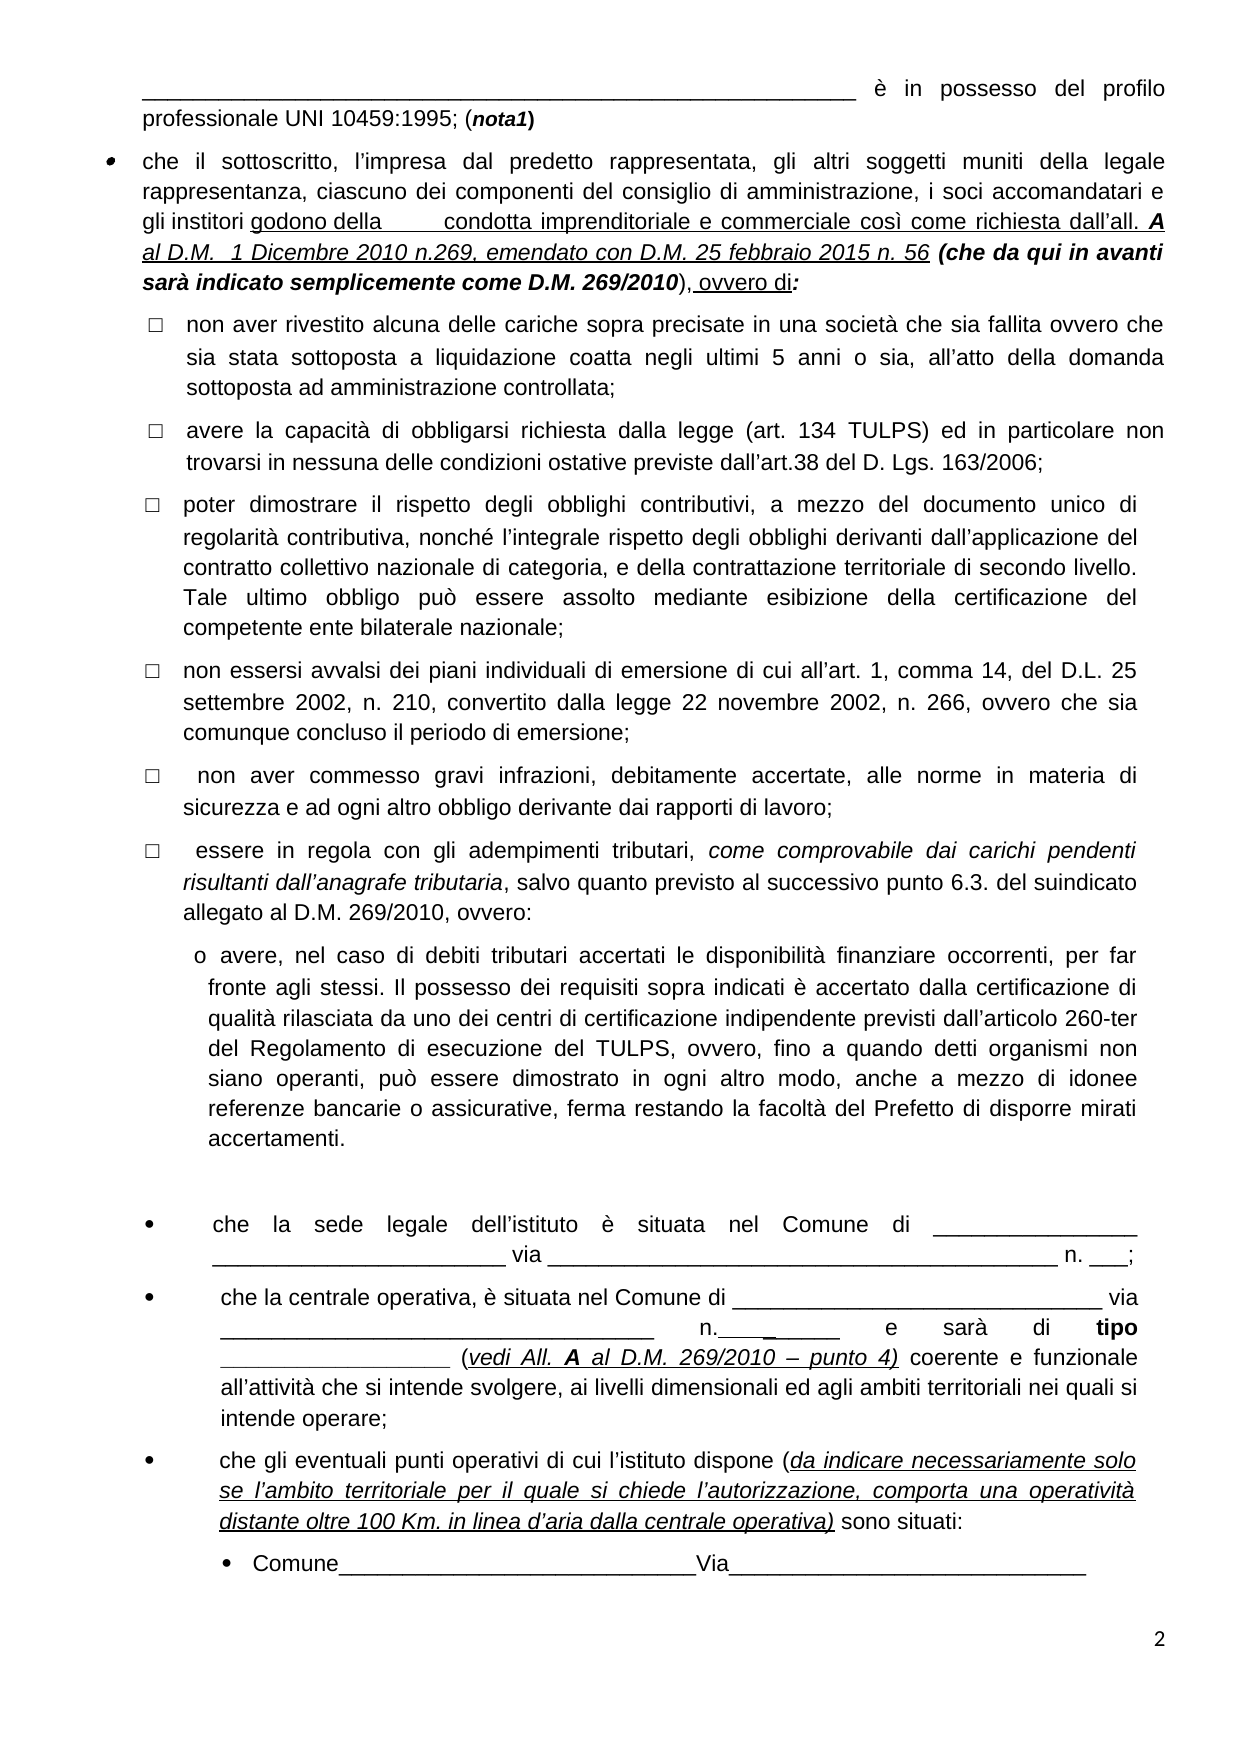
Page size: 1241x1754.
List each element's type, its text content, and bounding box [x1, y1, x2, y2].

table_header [134, 491, 1149, 1593]
list che il sottoscritto, l’impresa dal predetto rappresentata, gli altri soggetti muniti della legale rappresentanza, ciascuno dei componenti del consiglio di amministrazione, i soci accomandatari e gli institori godono della condotta imprenditoriale e commerciale così come richiesta dall’all. A al D.M. 1 Dicembre 2010 n.269, emendato con D.M. 25 febbraio 2015 n. 56 (che da qui in avanti sarà indicato semplicemente come D.M. 269/2010), ovvero di: [104, 148, 1165, 295]
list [104, 75, 1165, 132]
list avere la capacità di obbligarsi richiesta dalla legge (art. 134 TULPS) ed in particolare non trovarsi in nessuna delle condizioni ostative previste dall’art.38 del D. Lgs. 163/2006; [149, 417, 1165, 475]
list non aver rivestito alcuna delle cariche sopra precisate in una società che sia fallita ovvero che sia stata sottoposta a liquidazione coatta negli ultimi 5 anni o sia, all’atto della domanda sottoposta ad amministrazione controllata; [149, 311, 1165, 400]
